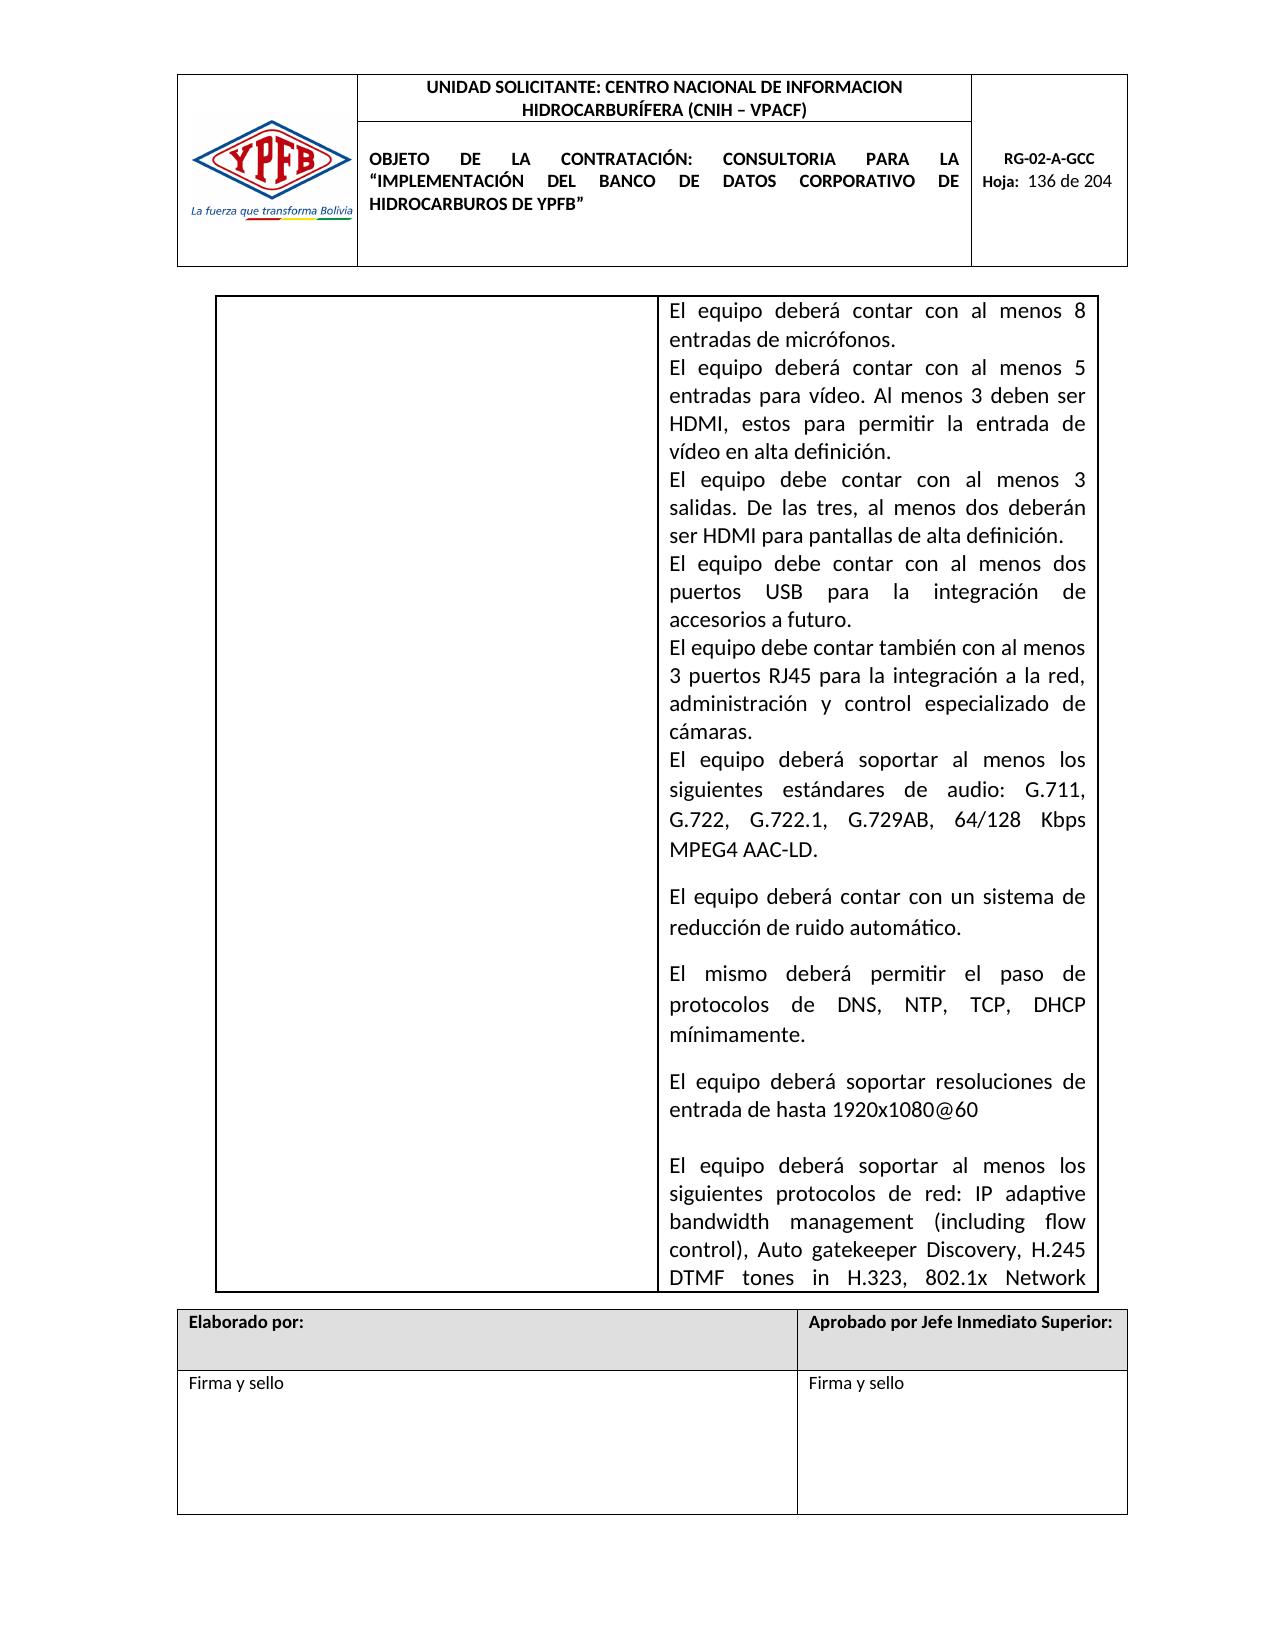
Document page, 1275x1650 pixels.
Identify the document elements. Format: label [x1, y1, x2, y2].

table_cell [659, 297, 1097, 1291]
picture [188, 114, 353, 226]
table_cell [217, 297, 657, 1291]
